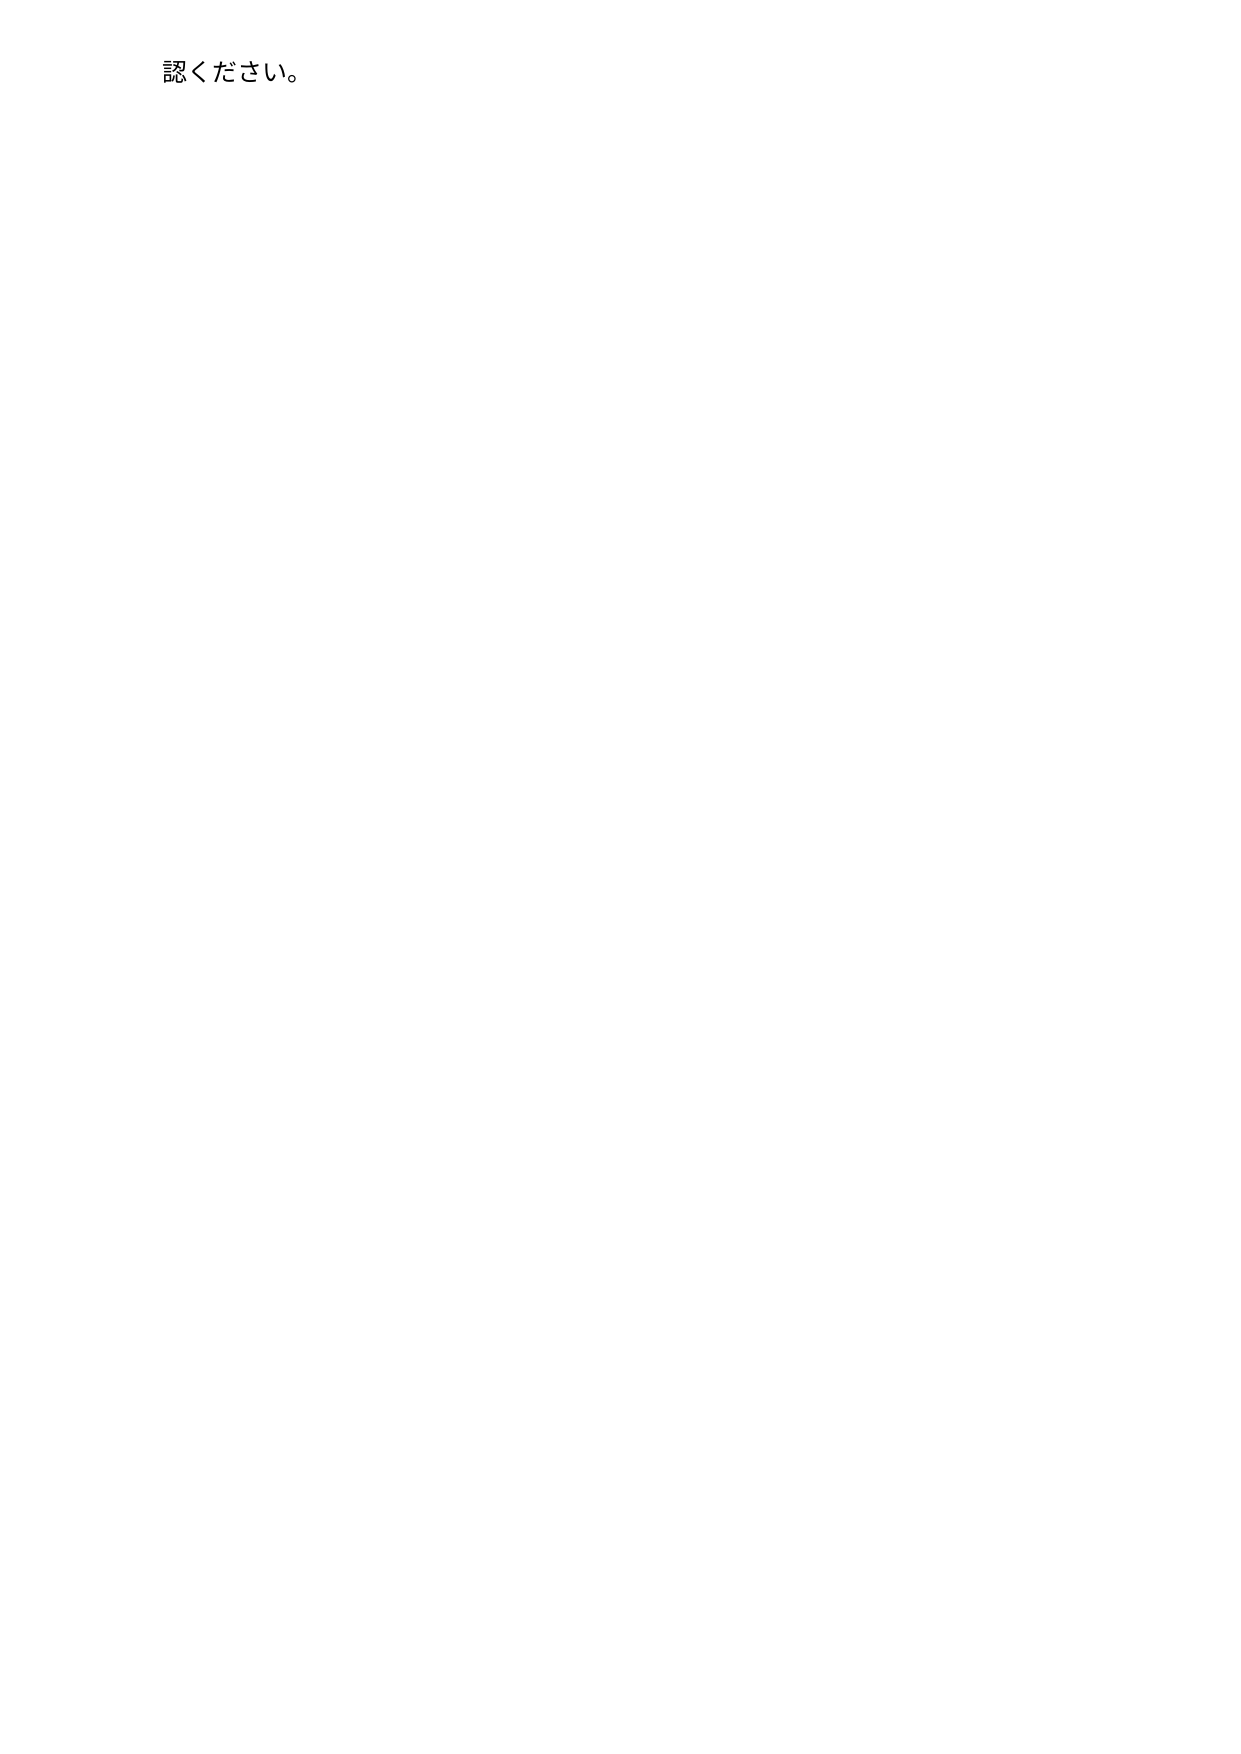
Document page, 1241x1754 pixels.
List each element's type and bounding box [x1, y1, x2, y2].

list [118, 52, 1152, 89]
